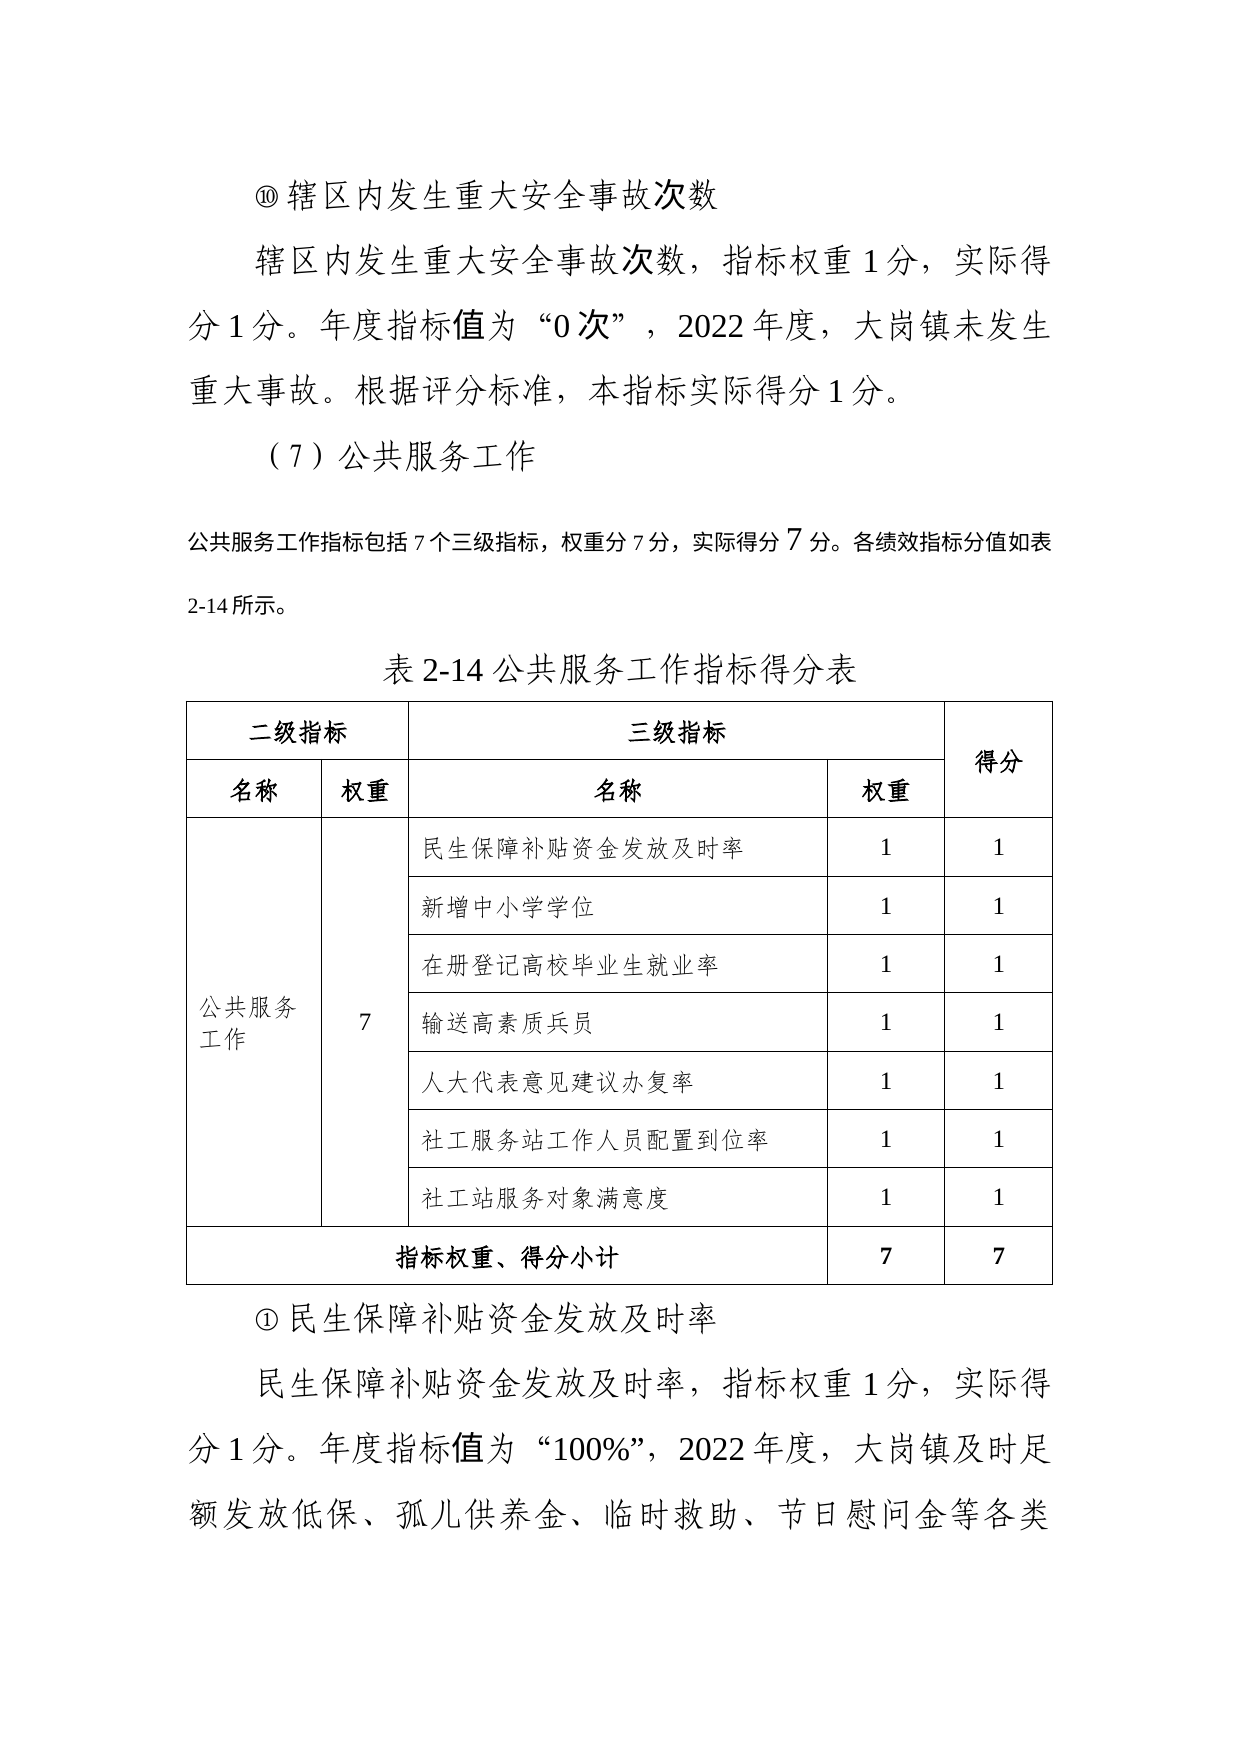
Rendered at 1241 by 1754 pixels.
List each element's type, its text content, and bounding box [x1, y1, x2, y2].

list 辖区内发生重大安全事故次数，指标权重1分，实际得分1分。年度指标值为“0次”，2022年度，大岗镇未发生重大事故。根据评分标准，本指标实际得分1分。 [187, 227, 1053, 422]
table_cell 人大代表意见建议办复率 [409, 1052, 827, 1109]
table_cell 权重 [828, 760, 944, 817]
table_cell 1 [945, 1052, 1052, 1109]
table_cell 1 [828, 818, 944, 876]
text 表2-14 公共服务工作指标得分表 [187, 636, 1053, 701]
list ①民生保障补贴资金发放及时率 [187, 1285, 1053, 1350]
table_cell 名称 [187, 760, 321, 817]
table_cell 民生保障补贴资金发放及时率 [409, 818, 827, 876]
table_cell 新增中小学学位 [409, 877, 827, 934]
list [187, 1350, 1053, 1545]
table_cell 1 [828, 993, 944, 1051]
table_cell 输送高素质兵员 [409, 993, 827, 1051]
table_cell 名称 [409, 760, 827, 817]
table_cell 1 [945, 1168, 1052, 1226]
table_cell 1 [945, 1110, 1052, 1167]
list ⑩辖区内发生重大安全事故次数 [187, 162, 1053, 227]
text 公共服务工作指标包括7个三级指标，权重分7分，实际得分7分。各绩效指标分值如表2-14所示。 [187, 506, 1053, 620]
table_cell 7 [945, 1227, 1052, 1284]
table_header 二级指标 [187, 702, 408, 759]
table_cell 1 [828, 1168, 944, 1226]
table_cell 1 [828, 935, 944, 992]
table_cell 1 [945, 993, 1052, 1051]
table_cell 1 [828, 1052, 944, 1109]
subtitle （7）公共服务工作 [187, 422, 1053, 487]
table_cell 在册登记高校毕业生就业率 [409, 935, 827, 992]
table_cell 7 [322, 818, 408, 1226]
table_cell 指标权重、得分小计 [187, 1227, 827, 1284]
table_header 三级指标 [409, 702, 944, 759]
table_cell 1 [828, 1110, 944, 1167]
table_cell 1 [945, 935, 1052, 992]
table_cell 公共服务工作 [187, 818, 321, 1226]
table_cell 社工站服务对象满意度 [409, 1168, 827, 1226]
table_cell 权重 [322, 760, 408, 817]
table_cell 1 [945, 818, 1052, 876]
table_cell 7 [828, 1227, 944, 1284]
table_cell 1 [828, 877, 944, 934]
table_cell 社工服务站工作人员配置到位率 [409, 1110, 827, 1167]
table_cell 1 [945, 877, 1052, 934]
table_header 得分 [945, 702, 1052, 817]
